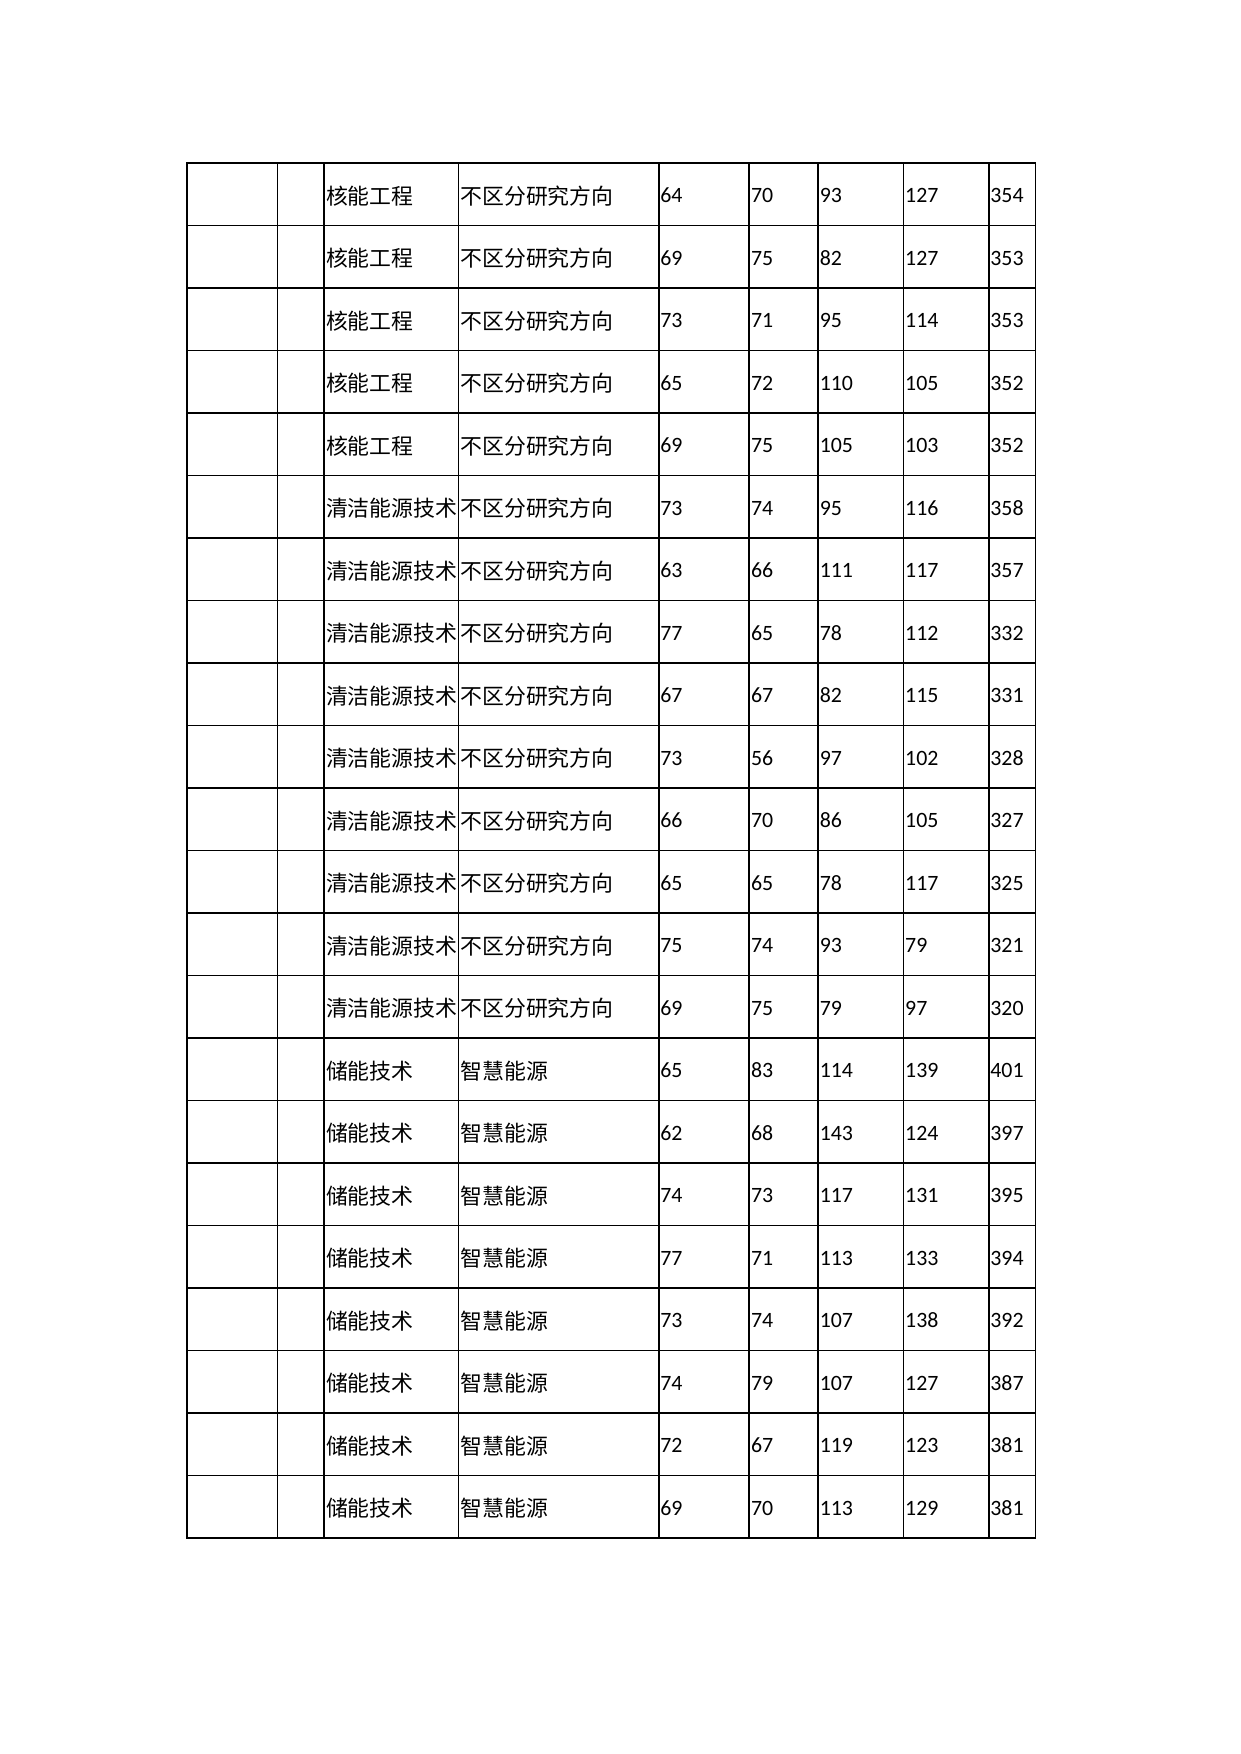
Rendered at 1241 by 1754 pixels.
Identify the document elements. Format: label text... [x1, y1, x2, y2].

table_cell [278, 1289, 323, 1349]
table_cell 114 [904, 289, 988, 349]
table_cell 320 [990, 976, 1035, 1037]
table_cell 70 [750, 789, 817, 849]
table_cell 智慧能源 [459, 1226, 658, 1287]
table_cell 352 [990, 414, 1035, 474]
table_cell [188, 601, 277, 662]
table_cell 69 [660, 414, 748, 474]
table_cell 清洁能源技术 [325, 851, 458, 912]
table_cell 86 [819, 789, 903, 849]
table_cell 65 [660, 851, 748, 912]
table_cell 392 [990, 1289, 1035, 1349]
table_cell 74 [660, 1164, 748, 1224]
table_cell [278, 1351, 323, 1412]
table_cell 79 [904, 914, 988, 974]
table_cell [278, 289, 323, 349]
table_cell 332 [990, 601, 1035, 662]
table_cell [278, 851, 323, 912]
table_cell 清洁能源技术 [325, 601, 458, 662]
table_cell 381 [990, 1414, 1035, 1474]
table_cell 清洁能源技术 [325, 664, 458, 724]
table_cell 72 [750, 351, 817, 412]
table_cell [278, 476, 323, 537]
table_cell 113 [819, 1476, 903, 1537]
table_cell 127 [904, 1351, 988, 1412]
table_cell 清洁能源技术 [325, 476, 458, 537]
table_cell [188, 914, 277, 974]
table_cell 105 [819, 414, 903, 474]
table_cell [278, 1164, 323, 1224]
table_cell 381 [990, 1476, 1035, 1537]
table_cell 智慧能源 [459, 1414, 658, 1474]
table_cell 110 [819, 351, 903, 412]
table_cell [278, 1414, 323, 1474]
table_cell 63 [660, 539, 748, 599]
table_cell 66 [750, 539, 817, 599]
table_cell 327 [990, 789, 1035, 849]
table_cell 71 [750, 289, 817, 349]
table_cell 72 [660, 1414, 748, 1474]
table_cell 69 [660, 1476, 748, 1537]
table_cell [278, 914, 323, 974]
table_cell 114 [819, 1039, 903, 1099]
table_cell 397 [990, 1101, 1035, 1162]
table_cell [278, 539, 323, 599]
table_cell 103 [904, 414, 988, 474]
table_cell 73 [660, 289, 748, 349]
table_cell 117 [904, 539, 988, 599]
table_cell 354 [990, 164, 1035, 224]
table_cell 不区分研究方向 [459, 601, 658, 662]
table_cell 储能技术 [325, 1476, 458, 1537]
table_cell 清洁能源技术 [325, 914, 458, 974]
table_cell 不区分研究方向 [459, 226, 658, 287]
table_cell 77 [660, 601, 748, 662]
table_cell 67 [750, 664, 817, 724]
table_cell 78 [819, 851, 903, 912]
table_cell 储能技术 [325, 1226, 458, 1287]
table_cell 不区分研究方向 [459, 914, 658, 974]
table_cell 智慧能源 [459, 1289, 658, 1349]
table_cell 74 [750, 1289, 817, 1349]
table_cell [188, 1414, 277, 1474]
table_cell 131 [904, 1164, 988, 1224]
table_cell 清洁能源技术 [325, 726, 458, 787]
table_cell 核能工程 [325, 226, 458, 287]
table_cell 74 [750, 476, 817, 537]
table_cell 117 [819, 1164, 903, 1224]
table_cell [188, 351, 277, 412]
table_cell [188, 226, 277, 287]
table_cell 核能工程 [325, 414, 458, 474]
table_cell 129 [904, 1476, 988, 1537]
table_cell 353 [990, 226, 1035, 287]
table_cell 127 [904, 164, 988, 224]
table_cell 储能技术 [325, 1414, 458, 1474]
table_cell 65 [750, 601, 817, 662]
table_cell 93 [819, 164, 903, 224]
table_cell 358 [990, 476, 1035, 537]
table_cell 79 [750, 1351, 817, 1412]
table_cell 102 [904, 726, 988, 787]
table_cell 138 [904, 1289, 988, 1349]
table_cell 70 [750, 164, 817, 224]
table_cell 352 [990, 351, 1035, 412]
table_cell 智慧能源 [459, 1101, 658, 1162]
table_cell 117 [904, 851, 988, 912]
table_cell 68 [750, 1101, 817, 1162]
table_cell [278, 351, 323, 412]
table_cell 73 [660, 476, 748, 537]
table_cell 331 [990, 664, 1035, 724]
table_cell [278, 226, 323, 287]
table_cell 70 [750, 1476, 817, 1537]
table_cell 不区分研究方向 [459, 351, 658, 412]
table_cell 不区分研究方向 [459, 726, 658, 787]
table_cell 核能工程 [325, 351, 458, 412]
table_cell 82 [819, 226, 903, 287]
table_cell 124 [904, 1101, 988, 1162]
table_cell 64 [660, 164, 748, 224]
table_cell 不区分研究方向 [459, 289, 658, 349]
table_cell [188, 1476, 277, 1537]
table_cell [188, 976, 277, 1037]
table_cell 116 [904, 476, 988, 537]
table_cell [188, 851, 277, 912]
table_cell 395 [990, 1164, 1035, 1224]
table_cell 73 [660, 1289, 748, 1349]
table_cell [188, 1289, 277, 1349]
table_cell [278, 601, 323, 662]
table_cell 67 [750, 1414, 817, 1474]
table_cell [278, 414, 323, 474]
table_cell [188, 539, 277, 599]
table_cell 65 [750, 851, 817, 912]
table_cell 清洁能源技术 [325, 976, 458, 1037]
table_cell 储能技术 [325, 1351, 458, 1412]
table_cell 95 [819, 476, 903, 537]
table_cell 75 [660, 914, 748, 974]
table_cell 储能技术 [325, 1289, 458, 1349]
table_cell [278, 1476, 323, 1537]
table_cell 127 [904, 226, 988, 287]
table_cell 69 [660, 226, 748, 287]
table_cell 65 [660, 1039, 748, 1099]
table_cell 325 [990, 851, 1035, 912]
table_cell [188, 726, 277, 787]
table_cell 79 [819, 976, 903, 1037]
table_cell 69 [660, 976, 748, 1037]
table_cell 75 [750, 414, 817, 474]
table_cell 353 [990, 289, 1035, 349]
table_cell 不区分研究方向 [459, 539, 658, 599]
table_cell [278, 976, 323, 1037]
table_cell 143 [819, 1101, 903, 1162]
table_cell 74 [750, 914, 817, 974]
table_cell 不区分研究方向 [459, 789, 658, 849]
table_cell 清洁能源技术 [325, 539, 458, 599]
table_cell 66 [660, 789, 748, 849]
table_cell 智慧能源 [459, 1164, 658, 1224]
table_cell [278, 1039, 323, 1099]
table_cell 71 [750, 1226, 817, 1287]
table_cell 储能技术 [325, 1164, 458, 1224]
table_cell 清洁能源技术 [325, 789, 458, 849]
table_cell 75 [750, 976, 817, 1037]
table_cell 储能技术 [325, 1101, 458, 1162]
table_cell 核能工程 [325, 164, 458, 224]
table_cell 智慧能源 [459, 1039, 658, 1099]
table_cell 65 [660, 351, 748, 412]
table_cell 93 [819, 914, 903, 974]
table_cell [188, 1226, 277, 1287]
table_cell 357 [990, 539, 1035, 599]
table_cell 73 [660, 726, 748, 787]
table_cell 105 [904, 351, 988, 412]
table_cell 不区分研究方向 [459, 851, 658, 912]
table_cell 105 [904, 789, 988, 849]
table_cell 智慧能源 [459, 1476, 658, 1537]
table_cell 401 [990, 1039, 1035, 1099]
table_cell 394 [990, 1226, 1035, 1287]
table_cell 139 [904, 1039, 988, 1099]
table_cell 核能工程 [325, 289, 458, 349]
table_cell 119 [819, 1414, 903, 1474]
table_cell 75 [750, 226, 817, 287]
table_cell 67 [660, 664, 748, 724]
table_cell 133 [904, 1226, 988, 1287]
table_cell 328 [990, 726, 1035, 787]
table_cell [278, 664, 323, 724]
table_cell 77 [660, 1226, 748, 1287]
table_cell 不区分研究方向 [459, 414, 658, 474]
table_cell [278, 1101, 323, 1162]
table_cell 95 [819, 289, 903, 349]
table_cell 111 [819, 539, 903, 599]
table_cell [188, 789, 277, 849]
table_cell 不区分研究方向 [459, 164, 658, 224]
table_cell [188, 164, 277, 224]
table_cell [278, 789, 323, 849]
table_cell 78 [819, 601, 903, 662]
table_cell 321 [990, 914, 1035, 974]
table_cell [278, 1226, 323, 1287]
table_cell 74 [660, 1351, 748, 1412]
table_cell 储能技术 [325, 1039, 458, 1099]
table_cell 智慧能源 [459, 1351, 658, 1412]
table_cell 97 [904, 976, 988, 1037]
table_cell [188, 1101, 277, 1162]
table_cell 不区分研究方向 [459, 476, 658, 537]
table_cell 97 [819, 726, 903, 787]
table_cell [188, 1164, 277, 1224]
table_cell 82 [819, 664, 903, 724]
table_cell 73 [750, 1164, 817, 1224]
table_cell 107 [819, 1289, 903, 1349]
table_cell [188, 1351, 277, 1412]
table_cell 115 [904, 664, 988, 724]
table_cell 123 [904, 1414, 988, 1474]
table_cell 112 [904, 601, 988, 662]
table_cell 不区分研究方向 [459, 664, 658, 724]
table_cell 387 [990, 1351, 1035, 1412]
table_cell [188, 476, 277, 537]
table_cell [278, 726, 323, 787]
table_cell [188, 289, 277, 349]
table_cell 83 [750, 1039, 817, 1099]
table_cell 107 [819, 1351, 903, 1412]
table_cell 62 [660, 1101, 748, 1162]
table_cell 56 [750, 726, 817, 787]
table_cell [188, 664, 277, 724]
table_cell [188, 1039, 277, 1099]
table_cell [188, 414, 277, 474]
table_cell 113 [819, 1226, 903, 1287]
table_cell 不区分研究方向 [459, 976, 658, 1037]
table_cell [278, 164, 323, 224]
